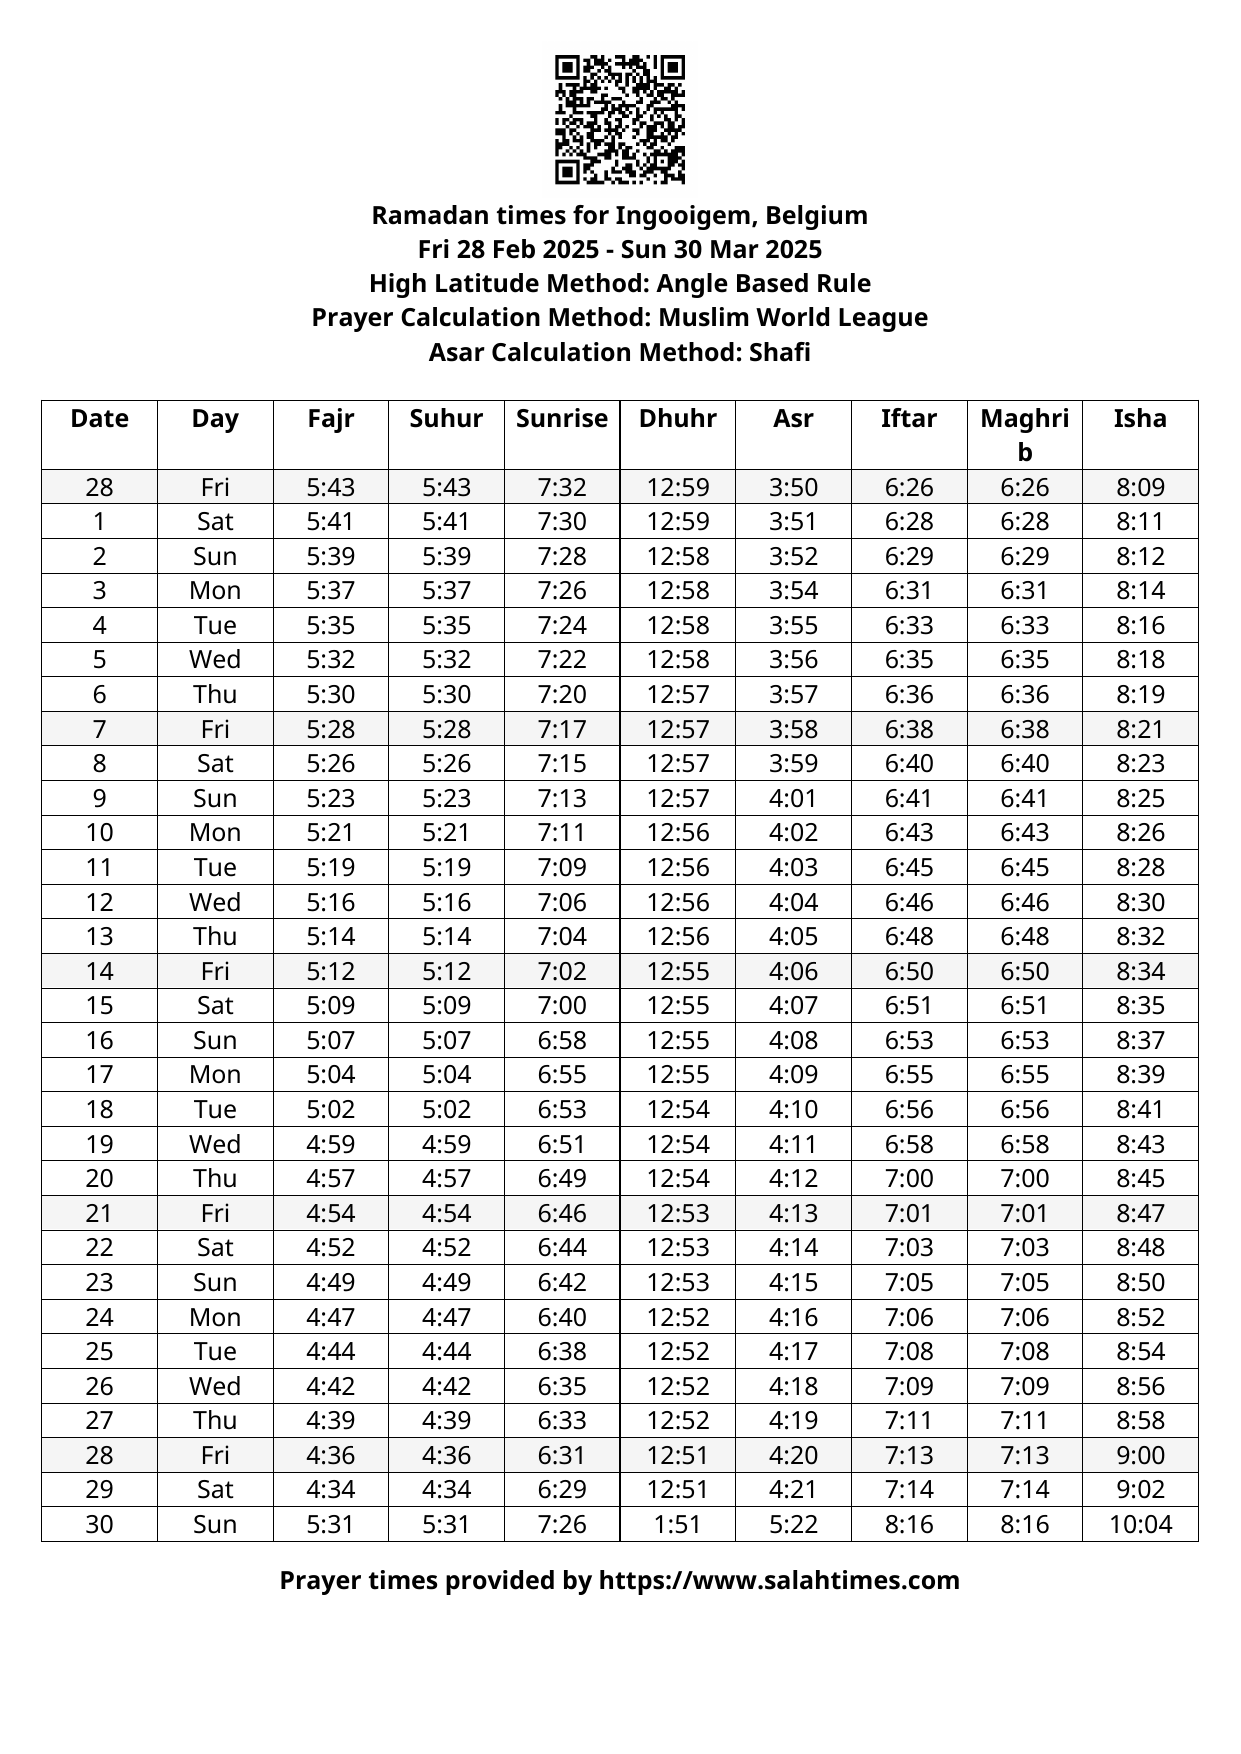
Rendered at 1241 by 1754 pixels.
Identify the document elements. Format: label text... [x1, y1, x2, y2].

table_header Fajr [274, 401, 388, 469]
table_cell 6:51 [968, 989, 1082, 1022]
table_cell 12:55 [621, 1058, 735, 1091]
table_cell 4:57 [274, 1161, 388, 1195]
table_cell 13 [42, 919, 157, 953]
table_cell 4:57 [389, 1161, 504, 1195]
table_cell 6:56 [968, 1092, 1082, 1126]
table_cell 12:58 [621, 574, 735, 607]
table_cell 4:34 [274, 1473, 388, 1506]
table_header Iftar [852, 401, 967, 469]
table_cell 7:00 [505, 989, 619, 1022]
table_cell 4:39 [274, 1404, 388, 1437]
table_cell 6:45 [852, 850, 967, 884]
table_cell 4:08 [736, 1023, 851, 1057]
table_cell 8:43 [1083, 1127, 1198, 1160]
table_cell 8:16 [968, 1507, 1082, 1541]
table_cell Sat [158, 1231, 273, 1264]
table_cell 22 [42, 1231, 157, 1264]
table_cell 6:51 [852, 989, 967, 1022]
table_header Day [158, 401, 273, 469]
table_cell 7:04 [505, 919, 619, 953]
table_cell 12:55 [621, 1023, 735, 1057]
table_cell Sun [158, 781, 273, 814]
table_cell 7:08 [852, 1334, 967, 1368]
table_cell 7:00 [968, 1161, 1082, 1195]
table_cell 8:45 [1083, 1161, 1198, 1195]
table_cell 8:54 [1083, 1334, 1198, 1368]
table_cell 3:51 [736, 504, 851, 538]
table_cell 3:54 [736, 574, 851, 607]
table_cell 7:01 [968, 1196, 1082, 1229]
table_cell 8:39 [1083, 1058, 1198, 1091]
table_cell 5:41 [389, 504, 504, 538]
table_cell 10 [42, 816, 157, 849]
table_cell 8:50 [1083, 1265, 1198, 1299]
table_cell 7:20 [505, 677, 619, 711]
table_cell Sun [158, 1507, 273, 1541]
table_cell 5:31 [389, 1507, 504, 1541]
table_cell 5:16 [389, 885, 504, 918]
table_cell 12:56 [621, 850, 735, 884]
table_cell 6:44 [505, 1231, 619, 1264]
table_cell 6:58 [968, 1127, 1082, 1160]
table_cell 6:48 [968, 919, 1082, 953]
table_cell 7:32 [505, 470, 619, 503]
table_cell 6:51 [505, 1127, 619, 1160]
table_cell 12:57 [621, 746, 735, 780]
table_cell 5:30 [274, 677, 388, 711]
table_cell 7:13 [968, 1438, 1082, 1472]
table_cell 5:28 [389, 712, 504, 745]
table_cell 12:59 [621, 504, 735, 538]
table_cell 6:35 [968, 643, 1082, 676]
table_cell 4:21 [736, 1473, 851, 1506]
table_cell 7:03 [968, 1231, 1082, 1264]
table_cell 4:12 [736, 1161, 851, 1195]
table_cell 5:26 [274, 746, 388, 780]
table_cell 5:37 [389, 574, 504, 607]
table_cell 4:02 [736, 816, 851, 849]
table_cell 7:14 [852, 1473, 967, 1506]
table_cell 6:38 [852, 712, 967, 745]
table_cell 7:17 [505, 712, 619, 745]
table_cell 8:41 [1083, 1092, 1198, 1126]
table_cell 4:59 [389, 1127, 504, 1160]
table_cell 8:47 [1083, 1196, 1198, 1229]
table_header Asr [736, 401, 851, 469]
table_cell 4:16 [736, 1300, 851, 1333]
table_cell 12:52 [621, 1334, 735, 1368]
table_cell 7:11 [852, 1404, 967, 1437]
table_cell 7:26 [505, 574, 619, 607]
text High Latitude Method: Angle Based Rule [42, 266, 1198, 300]
table_cell Sat [158, 1473, 273, 1506]
table_cell 5:32 [274, 643, 388, 676]
table_cell 7:09 [505, 850, 619, 884]
table_cell 4:36 [389, 1438, 504, 1472]
table_cell 6:43 [968, 816, 1082, 849]
table_cell 7:11 [505, 816, 619, 849]
table_cell Thu [158, 677, 273, 711]
text Fri 28 Feb 2025 - Sun 30 Mar 2025 [42, 232, 1198, 266]
table_cell 6:50 [968, 954, 1082, 987]
table_cell 6:45 [968, 850, 1082, 884]
table_cell 15 [42, 989, 157, 1022]
table_cell 3:52 [736, 539, 851, 572]
table_cell 7:06 [968, 1300, 1082, 1333]
table_cell 7:05 [852, 1265, 967, 1299]
table_cell 6:38 [505, 1334, 619, 1368]
table_cell 5:37 [274, 574, 388, 607]
table_cell 7:06 [852, 1300, 967, 1333]
table_cell 28 [42, 1438, 157, 1472]
table_cell 7:30 [505, 504, 619, 538]
table_cell 6:41 [852, 781, 967, 814]
picture [542, 41, 699, 198]
table_cell 4:39 [389, 1404, 504, 1437]
table_cell 12:57 [621, 712, 735, 745]
table_cell 7:02 [505, 954, 619, 987]
table_cell 6:56 [852, 1092, 967, 1126]
table_cell 6:29 [968, 539, 1082, 572]
table_cell 12:57 [621, 677, 735, 711]
table_cell 5:19 [274, 850, 388, 884]
table_cell 27 [42, 1404, 157, 1437]
table_cell Tue [158, 1334, 273, 1368]
text Prayer times provided by https://www.salahtimes.com [42, 1563, 1198, 1597]
table_cell 12:53 [621, 1196, 735, 1229]
table_cell 3:55 [736, 608, 851, 642]
table_cell 5:04 [274, 1058, 388, 1091]
table_cell 12:52 [621, 1369, 735, 1402]
table_cell 5:43 [389, 470, 504, 503]
table_cell 12:58 [621, 539, 735, 572]
table_cell 2 [42, 539, 157, 572]
table_cell 7:09 [968, 1369, 1082, 1402]
table_cell 30 [42, 1507, 157, 1541]
table_cell 6:40 [852, 746, 967, 780]
table_cell 8:25 [1083, 781, 1198, 814]
table_cell 6:53 [968, 1023, 1082, 1057]
table_cell 4:19 [736, 1404, 851, 1437]
table_cell 5:32 [389, 643, 504, 676]
table_cell 8:56 [1083, 1369, 1198, 1402]
table_cell 4:52 [389, 1231, 504, 1264]
table_cell 8:12 [1083, 539, 1198, 572]
text Prayer Calculation Method: Muslim World League [42, 300, 1198, 334]
table_cell 8 [42, 746, 157, 780]
table_cell 5:26 [389, 746, 504, 780]
table_cell 5:35 [274, 608, 388, 642]
table_cell 4:11 [736, 1127, 851, 1160]
table_cell Fri [158, 1196, 273, 1229]
table_header Suhur [389, 401, 504, 469]
table_cell 5 [42, 643, 157, 676]
table_cell 8:34 [1083, 954, 1198, 987]
table_cell 6:46 [852, 885, 967, 918]
table_cell 7:06 [505, 885, 619, 918]
table_cell 1:51 [621, 1507, 735, 1541]
table_cell 17 [42, 1058, 157, 1091]
table_cell 28 [42, 470, 157, 503]
table_cell 6:41 [968, 781, 1082, 814]
table_cell 4:04 [736, 885, 851, 918]
table_cell Thu [158, 919, 273, 953]
table_cell Mon [158, 1300, 273, 1333]
table_cell 4:42 [389, 1369, 504, 1402]
table_cell 3:56 [736, 643, 851, 676]
table_cell Fri [158, 470, 273, 503]
table_cell 4:49 [274, 1265, 388, 1299]
table_cell 23 [42, 1265, 157, 1299]
table_cell 7:09 [852, 1369, 967, 1402]
table_cell 5:02 [274, 1092, 388, 1126]
table_cell 4:18 [736, 1369, 851, 1402]
table_cell 4:59 [274, 1127, 388, 1160]
table_cell 5:22 [736, 1507, 851, 1541]
table_cell 29 [42, 1473, 157, 1506]
table_cell 8:18 [1083, 643, 1198, 676]
table_cell 7:11 [968, 1404, 1082, 1437]
table_cell 5:09 [389, 989, 504, 1022]
table_cell 6:58 [852, 1127, 967, 1160]
table_cell 24 [42, 1300, 157, 1333]
table_cell 7:15 [505, 746, 619, 780]
table_cell 7:08 [968, 1334, 1082, 1368]
table_cell 6:53 [505, 1092, 619, 1126]
table_cell 4:44 [274, 1334, 388, 1368]
table_cell 8:58 [1083, 1404, 1198, 1437]
table_cell 4:47 [389, 1300, 504, 1333]
table_cell 8:28 [1083, 850, 1198, 884]
table_cell 20 [42, 1161, 157, 1195]
table_cell 7:03 [852, 1231, 967, 1264]
table_cell 8:35 [1083, 989, 1198, 1022]
table_cell 4:15 [736, 1265, 851, 1299]
table_cell Sat [158, 746, 273, 780]
table_cell 6 [42, 677, 157, 711]
table_cell 6:50 [852, 954, 967, 987]
table_cell 4:42 [274, 1369, 388, 1402]
table_cell 3:59 [736, 746, 851, 780]
table_cell 3:58 [736, 712, 851, 745]
table_cell 4:13 [736, 1196, 851, 1229]
table_cell 8:16 [852, 1507, 967, 1541]
table_cell 5:16 [274, 885, 388, 918]
table_cell 6:33 [852, 608, 967, 642]
table_cell 4:54 [274, 1196, 388, 1229]
table_cell 5:28 [274, 712, 388, 745]
table_cell 7:01 [852, 1196, 967, 1229]
table_cell 4:10 [736, 1092, 851, 1126]
table_cell 6:40 [505, 1300, 619, 1333]
table_cell 5:02 [389, 1092, 504, 1126]
table_cell 6:31 [968, 574, 1082, 607]
table_cell 5:21 [389, 816, 504, 849]
table_cell Fri [158, 712, 273, 745]
table_cell 5:09 [274, 989, 388, 1022]
table_cell Mon [158, 574, 273, 607]
table_cell Tue [158, 850, 273, 884]
table_cell 5:14 [274, 919, 388, 953]
table_cell 12:56 [621, 885, 735, 918]
table_cell Wed [158, 885, 273, 918]
table_cell Thu [158, 1404, 273, 1437]
table_cell 6:55 [968, 1058, 1082, 1091]
text Asar Calculation Method: Shafi [42, 334, 1198, 368]
table_cell 5:39 [274, 539, 388, 572]
table_cell 9:02 [1083, 1473, 1198, 1506]
table_cell 5:12 [389, 954, 504, 987]
table_cell 6:49 [505, 1161, 619, 1195]
table_cell 5:12 [274, 954, 388, 987]
table_cell 8:26 [1083, 816, 1198, 849]
table_cell 4:14 [736, 1231, 851, 1264]
table_cell 7:13 [505, 781, 619, 814]
table_cell 6:29 [505, 1473, 619, 1506]
table_cell 8:09 [1083, 470, 1198, 503]
table_cell 12:53 [621, 1231, 735, 1264]
table_cell 12:55 [621, 989, 735, 1022]
table_cell 7:26 [505, 1507, 619, 1541]
table_cell 6:40 [968, 746, 1082, 780]
table_cell 3:57 [736, 677, 851, 711]
table_cell 12:56 [621, 816, 735, 849]
table_cell Wed [158, 1369, 273, 1402]
table_cell 5:39 [389, 539, 504, 572]
table_cell 5:43 [274, 470, 388, 503]
table_cell 7:05 [968, 1265, 1082, 1299]
table_cell Sun [158, 1265, 273, 1299]
table_cell 6:42 [505, 1265, 619, 1299]
table_cell 4:49 [389, 1265, 504, 1299]
table_cell 7:24 [505, 608, 619, 642]
table_cell 9 [42, 781, 157, 814]
table_cell 4:17 [736, 1334, 851, 1368]
table_cell 4:09 [736, 1058, 851, 1091]
table_cell 12:56 [621, 919, 735, 953]
table_cell 5:31 [274, 1507, 388, 1541]
table_cell 4:54 [389, 1196, 504, 1229]
table_cell 12:51 [621, 1473, 735, 1506]
table_cell 4 [42, 608, 157, 642]
table_cell 8:14 [1083, 574, 1198, 607]
table_header Isha [1083, 401, 1198, 469]
table_cell 3:50 [736, 470, 851, 503]
table_cell 8:19 [1083, 677, 1198, 711]
table_header Maghrib [968, 401, 1082, 469]
table_cell 12:52 [621, 1404, 735, 1437]
table_cell 8:21 [1083, 712, 1198, 745]
table_cell 6:33 [505, 1404, 619, 1437]
table_cell 12:55 [621, 954, 735, 987]
table_cell 6:58 [505, 1023, 619, 1057]
table_cell 8:16 [1083, 608, 1198, 642]
table_cell 4:20 [736, 1438, 851, 1472]
table_cell 12:59 [621, 470, 735, 503]
table_cell 10:04 [1083, 1507, 1198, 1541]
table_cell Tue [158, 1092, 273, 1126]
table_cell Tue [158, 608, 273, 642]
table_cell 6:46 [968, 885, 1082, 918]
table_cell 7:22 [505, 643, 619, 676]
table_cell 4:34 [389, 1473, 504, 1506]
table_cell 6:28 [968, 504, 1082, 538]
table_cell 6:33 [968, 608, 1082, 642]
table_cell 9:00 [1083, 1438, 1198, 1472]
table_cell Sun [158, 539, 273, 572]
table_cell Fri [158, 1438, 273, 1472]
table_cell 6:31 [505, 1438, 619, 1472]
table_cell 6:53 [852, 1023, 967, 1057]
table_cell 6:31 [852, 574, 967, 607]
table_cell 6:46 [505, 1196, 619, 1229]
table_header Dhuhr [621, 401, 735, 469]
table_cell Sun [158, 1023, 273, 1057]
table_cell 25 [42, 1334, 157, 1368]
table_cell 6:35 [852, 643, 967, 676]
table_cell 6:29 [852, 539, 967, 572]
table_cell Thu [158, 1161, 273, 1195]
table_cell 5:07 [274, 1023, 388, 1057]
table_cell 4:07 [736, 989, 851, 1022]
table_cell 5:21 [274, 816, 388, 849]
table_cell 11 [42, 850, 157, 884]
table_cell 6:26 [968, 470, 1082, 503]
text Ramadan times for Ingooigem, Belgium [42, 198, 1198, 232]
table_cell 5:19 [389, 850, 504, 884]
table_cell 4:47 [274, 1300, 388, 1333]
table_cell 14 [42, 954, 157, 987]
table_cell 18 [42, 1092, 157, 1126]
table_cell Wed [158, 643, 273, 676]
table_cell 12:58 [621, 608, 735, 642]
table_cell 7:00 [852, 1161, 967, 1195]
table_cell 21 [42, 1196, 157, 1229]
table_cell 6:35 [505, 1369, 619, 1402]
table_cell 5:14 [389, 919, 504, 953]
table_cell 5:35 [389, 608, 504, 642]
table_cell 4:03 [736, 850, 851, 884]
table_cell 7:14 [968, 1473, 1082, 1506]
table_cell 5:04 [389, 1058, 504, 1091]
table_cell Mon [158, 816, 273, 849]
table_cell 6:48 [852, 919, 967, 953]
table_cell 4:52 [274, 1231, 388, 1264]
table_cell 12:52 [621, 1300, 735, 1333]
table_header Date [42, 401, 157, 469]
table_cell 8:11 [1083, 504, 1198, 538]
table_cell 8:48 [1083, 1231, 1198, 1264]
table_cell 8:32 [1083, 919, 1198, 953]
table_cell 4:44 [389, 1334, 504, 1368]
table_cell 6:38 [968, 712, 1082, 745]
table_cell 5:23 [274, 781, 388, 814]
table_cell 6:26 [852, 470, 967, 503]
table_cell 5:07 [389, 1023, 504, 1057]
table_cell 6:55 [505, 1058, 619, 1091]
table_cell 6:43 [852, 816, 967, 849]
table_cell 4:36 [274, 1438, 388, 1472]
table_cell 12:51 [621, 1438, 735, 1472]
table_cell 16 [42, 1023, 157, 1057]
table_cell 12:58 [621, 643, 735, 676]
table_cell 5:30 [389, 677, 504, 711]
table_cell 5:23 [389, 781, 504, 814]
table_cell Wed [158, 1127, 273, 1160]
table_cell 7 [42, 712, 157, 745]
table_cell 26 [42, 1369, 157, 1402]
table_cell 4:06 [736, 954, 851, 987]
table_header Sunrise [505, 401, 619, 469]
table_cell 7:13 [852, 1438, 967, 1472]
table_cell 8:30 [1083, 885, 1198, 918]
table_cell Sat [158, 989, 273, 1022]
table_cell 12:53 [621, 1265, 735, 1299]
table_cell 6:36 [968, 677, 1082, 711]
table_cell 1 [42, 504, 157, 538]
table_cell Fri [158, 954, 273, 987]
table_cell Mon [158, 1058, 273, 1091]
table_cell 8:37 [1083, 1023, 1198, 1057]
table_cell Sat [158, 504, 273, 538]
table_cell 12 [42, 885, 157, 918]
table_cell 4:05 [736, 919, 851, 953]
table_cell 6:36 [852, 677, 967, 711]
table_cell 6:55 [852, 1058, 967, 1091]
table_cell 6:28 [852, 504, 967, 538]
table_cell 5:41 [274, 504, 388, 538]
table_cell 8:52 [1083, 1300, 1198, 1333]
table_cell 12:54 [621, 1092, 735, 1126]
table_cell 12:57 [621, 781, 735, 814]
table_cell 8:23 [1083, 746, 1198, 780]
table_cell 4:01 [736, 781, 851, 814]
table_cell 7:28 [505, 539, 619, 572]
table_cell 12:54 [621, 1127, 735, 1160]
table_cell 3 [42, 574, 157, 607]
table_cell 12:54 [621, 1161, 735, 1195]
table_cell 19 [42, 1127, 157, 1160]
